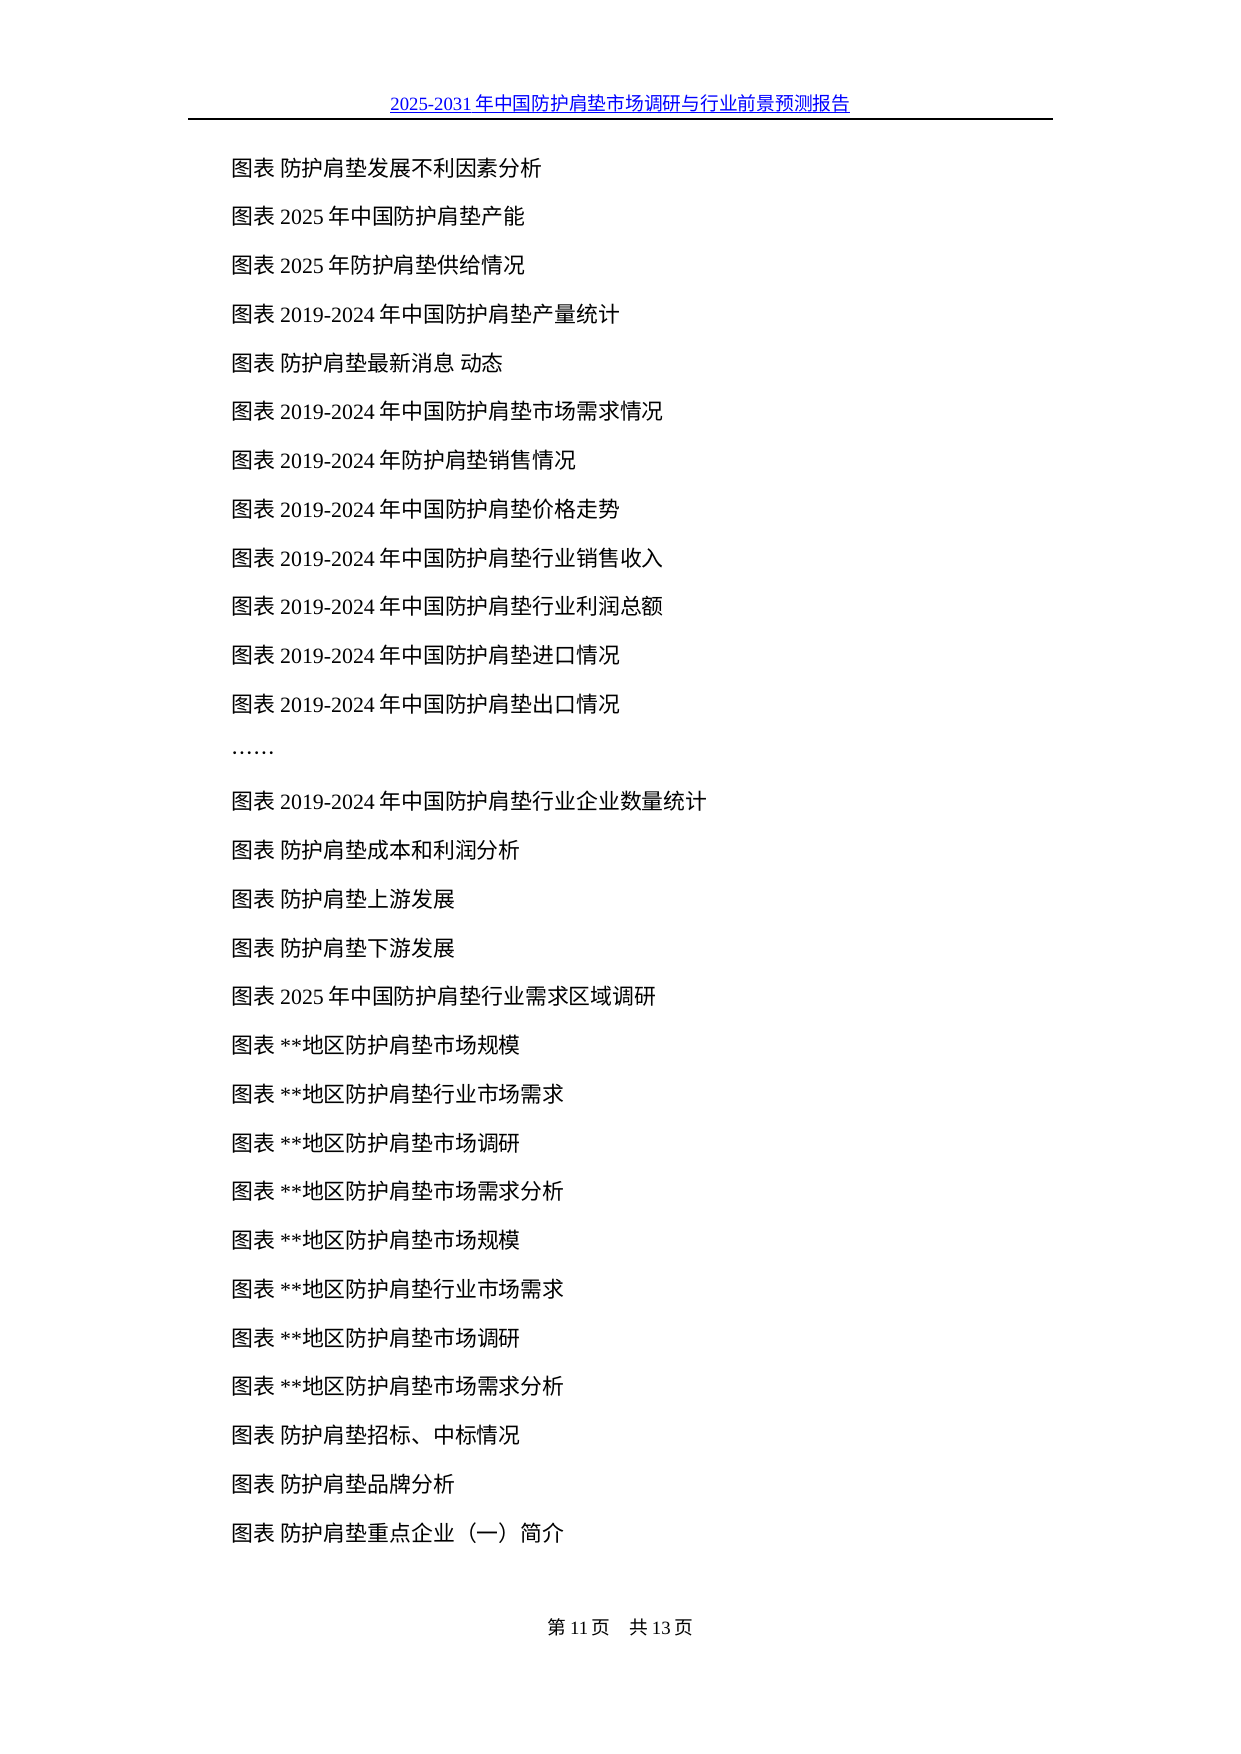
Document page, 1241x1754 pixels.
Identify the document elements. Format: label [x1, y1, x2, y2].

text [187, 150, 1053, 1548]
